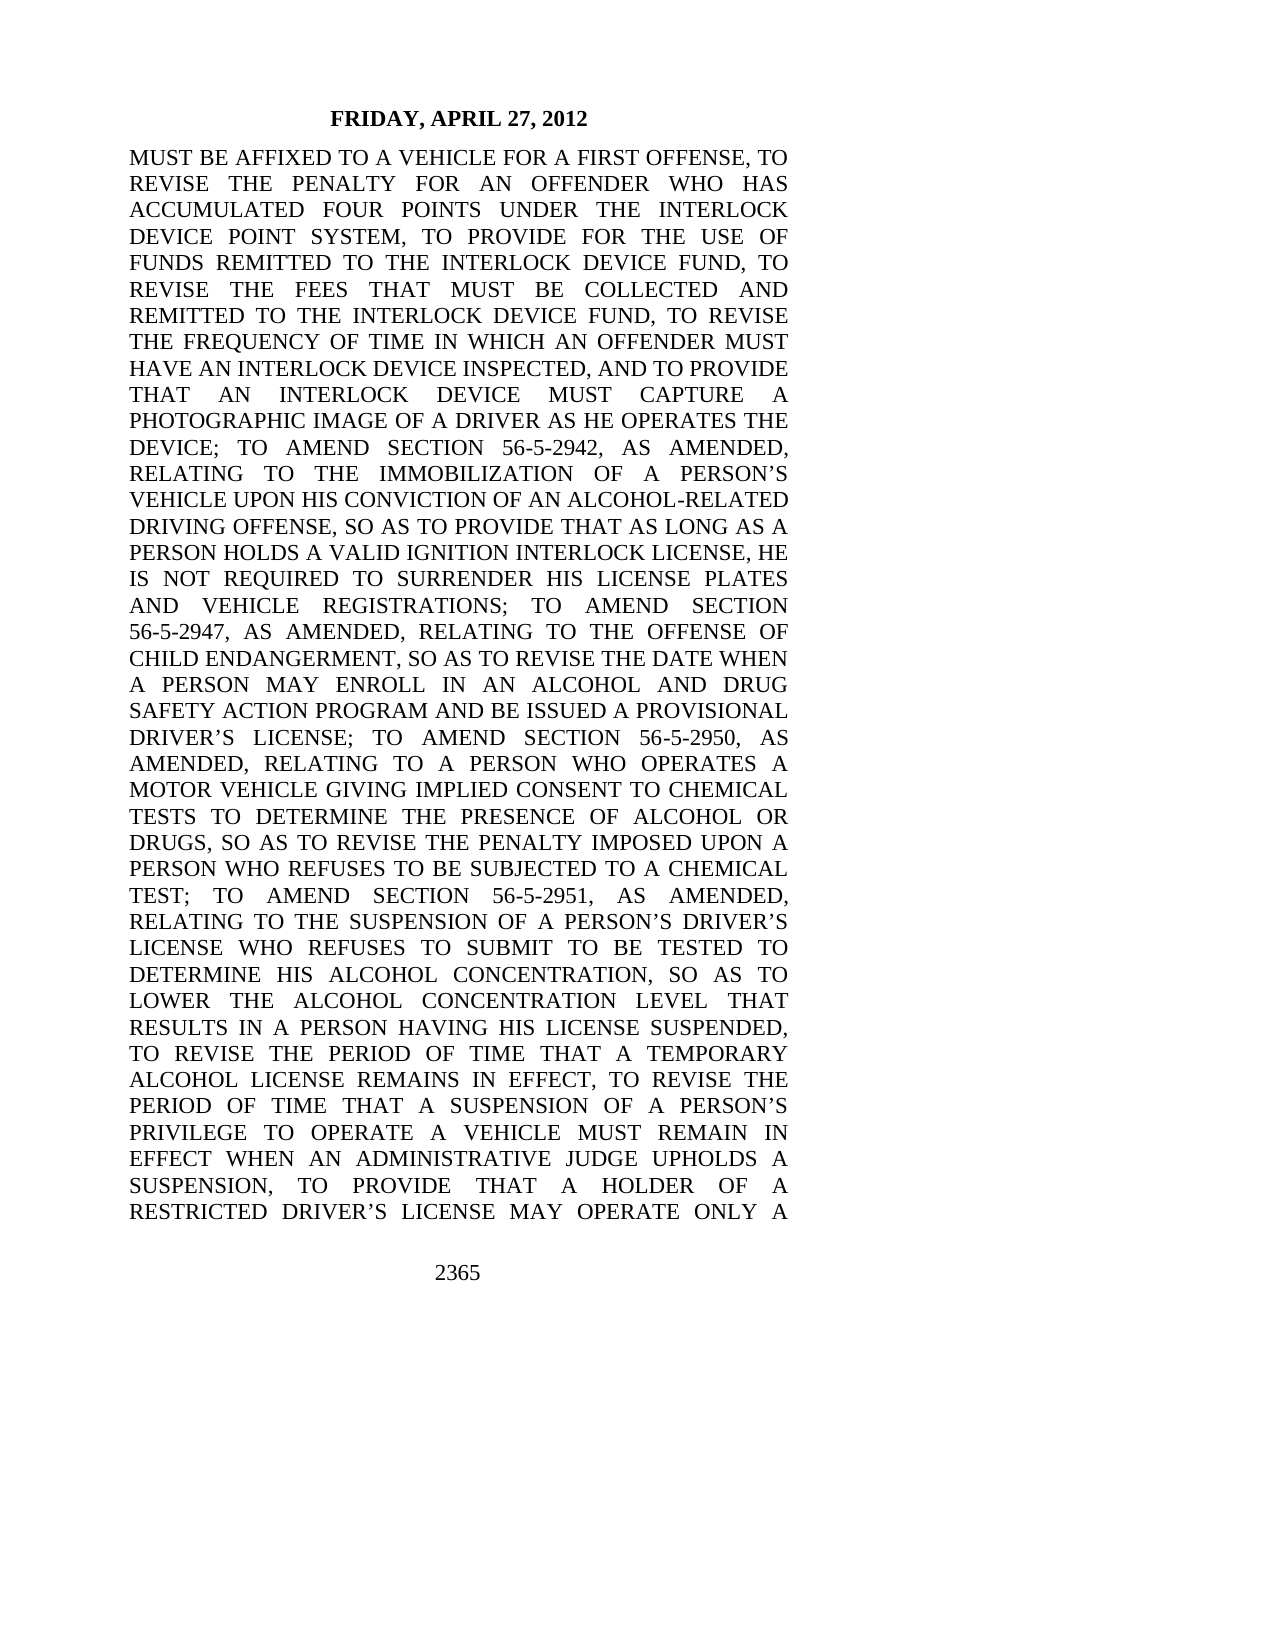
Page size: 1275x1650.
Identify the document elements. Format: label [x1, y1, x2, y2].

text [129, 144, 789, 1224]
